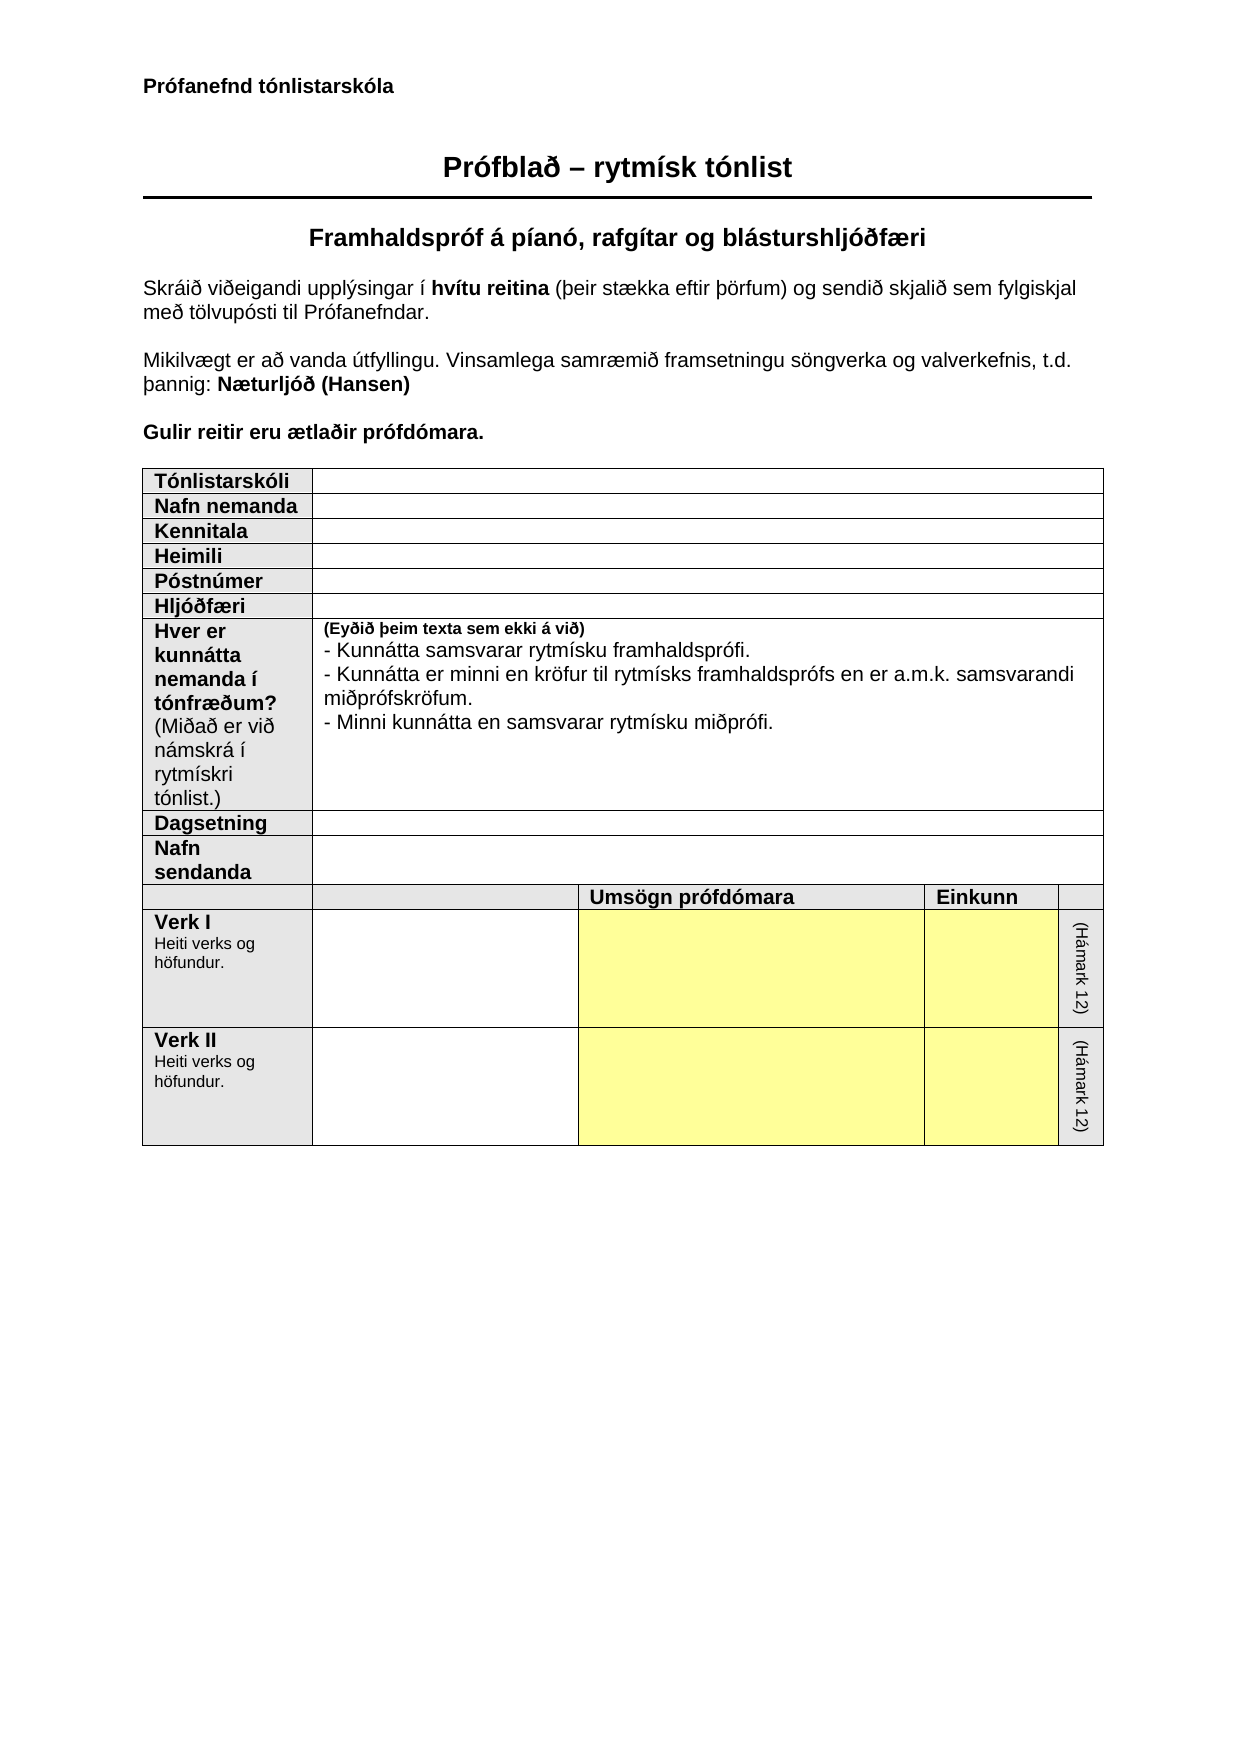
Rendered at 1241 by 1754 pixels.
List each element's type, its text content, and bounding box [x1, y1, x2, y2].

table_cell (Hámark 12) [1059, 1028, 1103, 1145]
table_cell [925, 1028, 1058, 1145]
table_cell Póstnúmer [143, 569, 312, 592]
table_cell Hljóðfæri [143, 594, 312, 617]
table_cell [313, 811, 1103, 835]
table_cell Hver er kunnátta nemanda í tónfræðum? (Miðað er við námskrá í rytmískri tónlist.) [143, 619, 312, 810]
table_cell [313, 569, 1103, 592]
table_cell (Hámark 12) [1059, 910, 1103, 1027]
table_cell Heimili [143, 544, 312, 567]
table_cell Nafn sendanda [143, 836, 312, 884]
table_cell Nafn nemanda [143, 494, 312, 517]
table_cell [579, 910, 924, 1027]
text Mikilvægt er að vanda útfyllingu. Vinsamlega samræmið framsetningu söngverka og valverkefnis, t.d. þannig: Næturljóð (Hansen) [143, 348, 1092, 396]
text Gulir reitir eru ætlaðir prófdómara. [143, 419, 1092, 443]
table_cell [313, 1028, 578, 1145]
table_cell [143, 885, 312, 909]
table_cell Verk II Heiti verks og höfundur. [143, 1028, 312, 1145]
table_cell [1059, 885, 1103, 909]
title Prófblað – rytmísk tónlist [143, 150, 1092, 196]
table_cell [313, 519, 1103, 542]
table_cell Dagsetning [143, 811, 312, 835]
table_cell [313, 594, 1103, 617]
table_cell [313, 885, 578, 909]
table_cell [313, 544, 1103, 567]
table_cell (Eyðið þeim texta sem ekki á við) - Kunnátta samsvarar rytmísku framhaldsprófi. - Kunnátta er minni en kröfur til rytmísks framhaldsprófs en er a.m.k. samsvarandi miðprófskröfum. - Minni kunnátta en samsvarar rytmísku miðprófi. [313, 619, 1103, 810]
text Skráið viðeigandi upplýsingar í hvítu reitina (þeir stækka eftir þörfum) og sendið skjalið sem fylgiskjal með tölvupósti til Prófanefndar. [143, 276, 1092, 324]
table_cell Umsögn prófdómara [579, 885, 924, 909]
table_cell [925, 910, 1058, 1027]
table_cell [313, 494, 1103, 517]
table_cell Verk I Heiti verks og höfundur. [143, 910, 312, 1027]
table_header [313, 469, 1103, 492]
table_cell [313, 836, 1103, 884]
table_header Tónlistarskóli [143, 469, 312, 492]
table_cell [313, 910, 578, 1027]
table_cell Kennitala [143, 519, 312, 542]
table_cell Einkunn [925, 885, 1058, 909]
subtitle Framhaldspróf á píanó, rafgítar og blásturshljóðfæri [143, 223, 1092, 252]
table_cell [579, 1028, 924, 1145]
